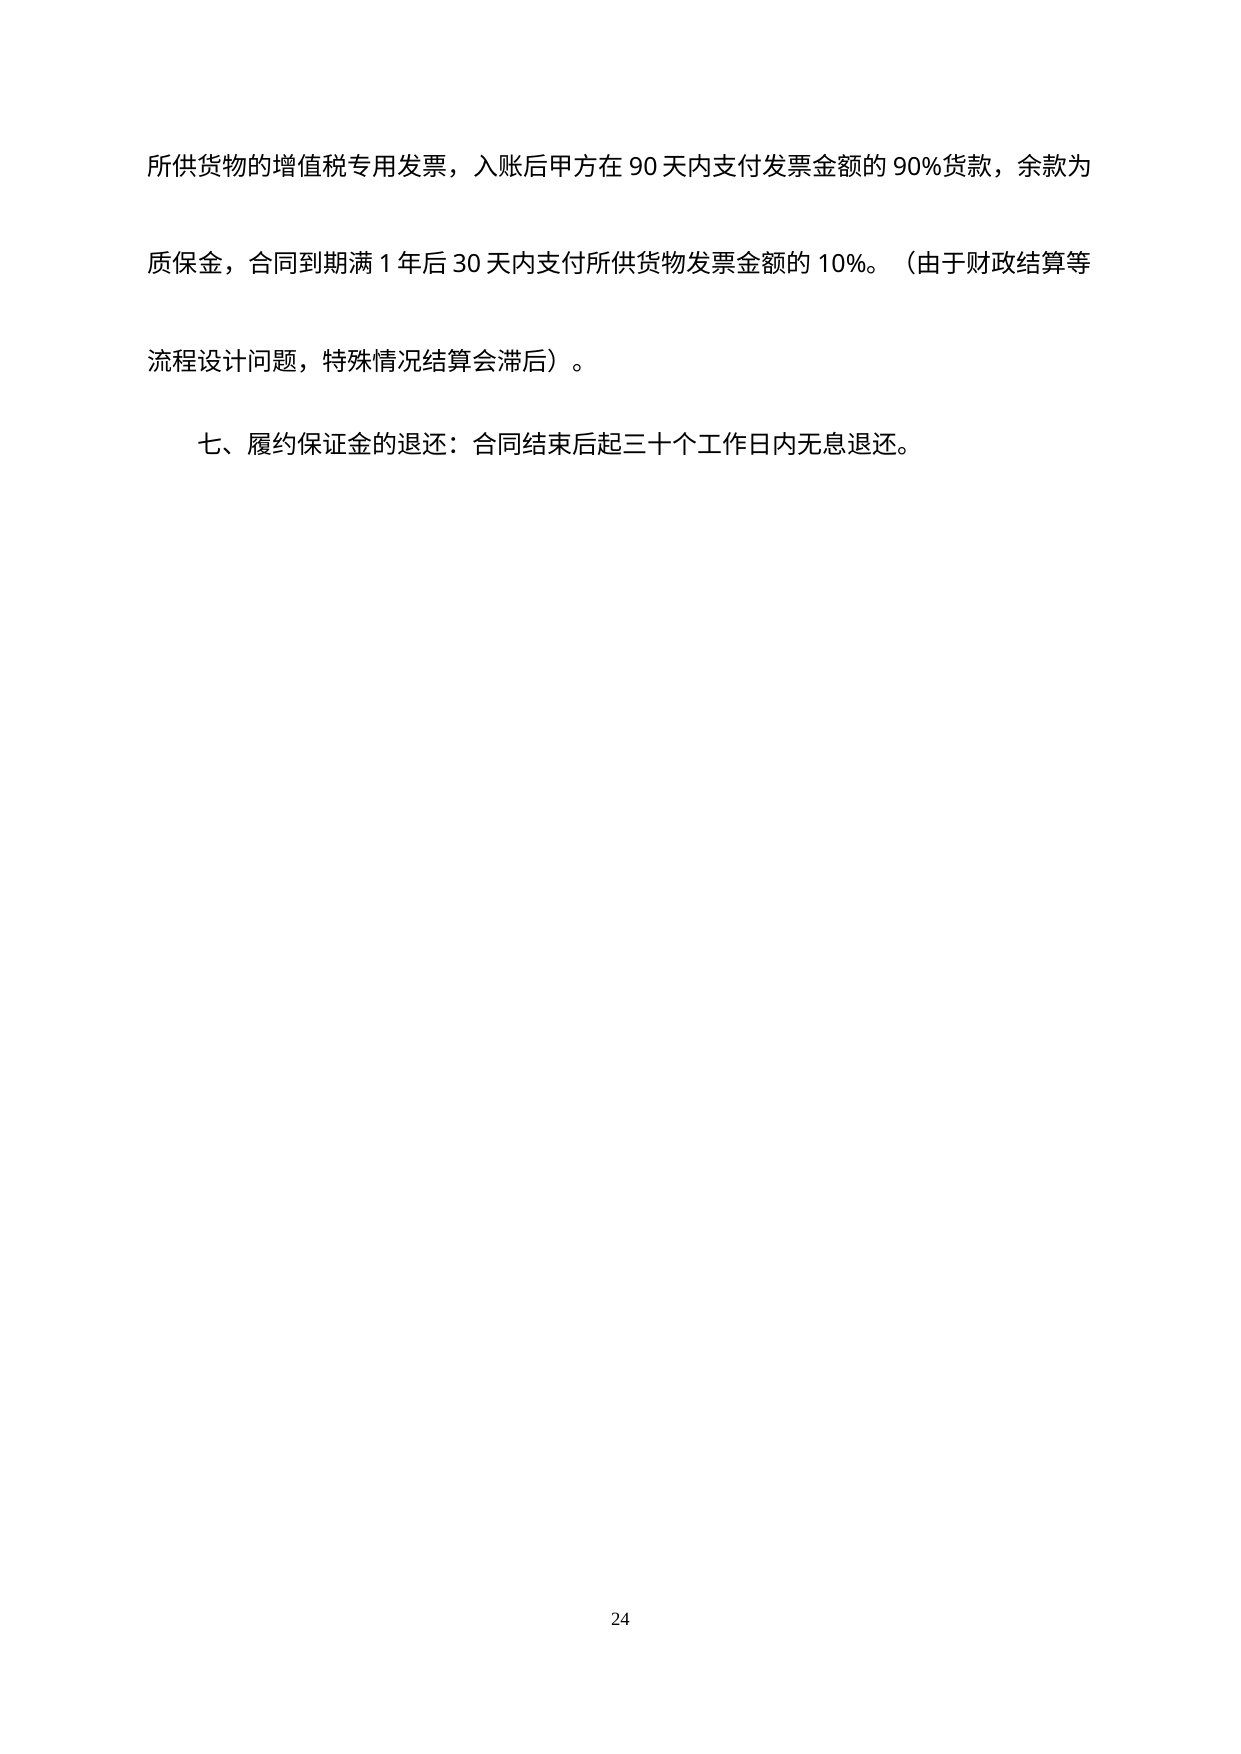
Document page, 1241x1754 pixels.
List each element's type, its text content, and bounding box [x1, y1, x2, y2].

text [148, 132, 1092, 392]
text 七、履约保证金的退还：合同结束后起三十个工作日内无息退还。 [148, 410, 1092, 475]
